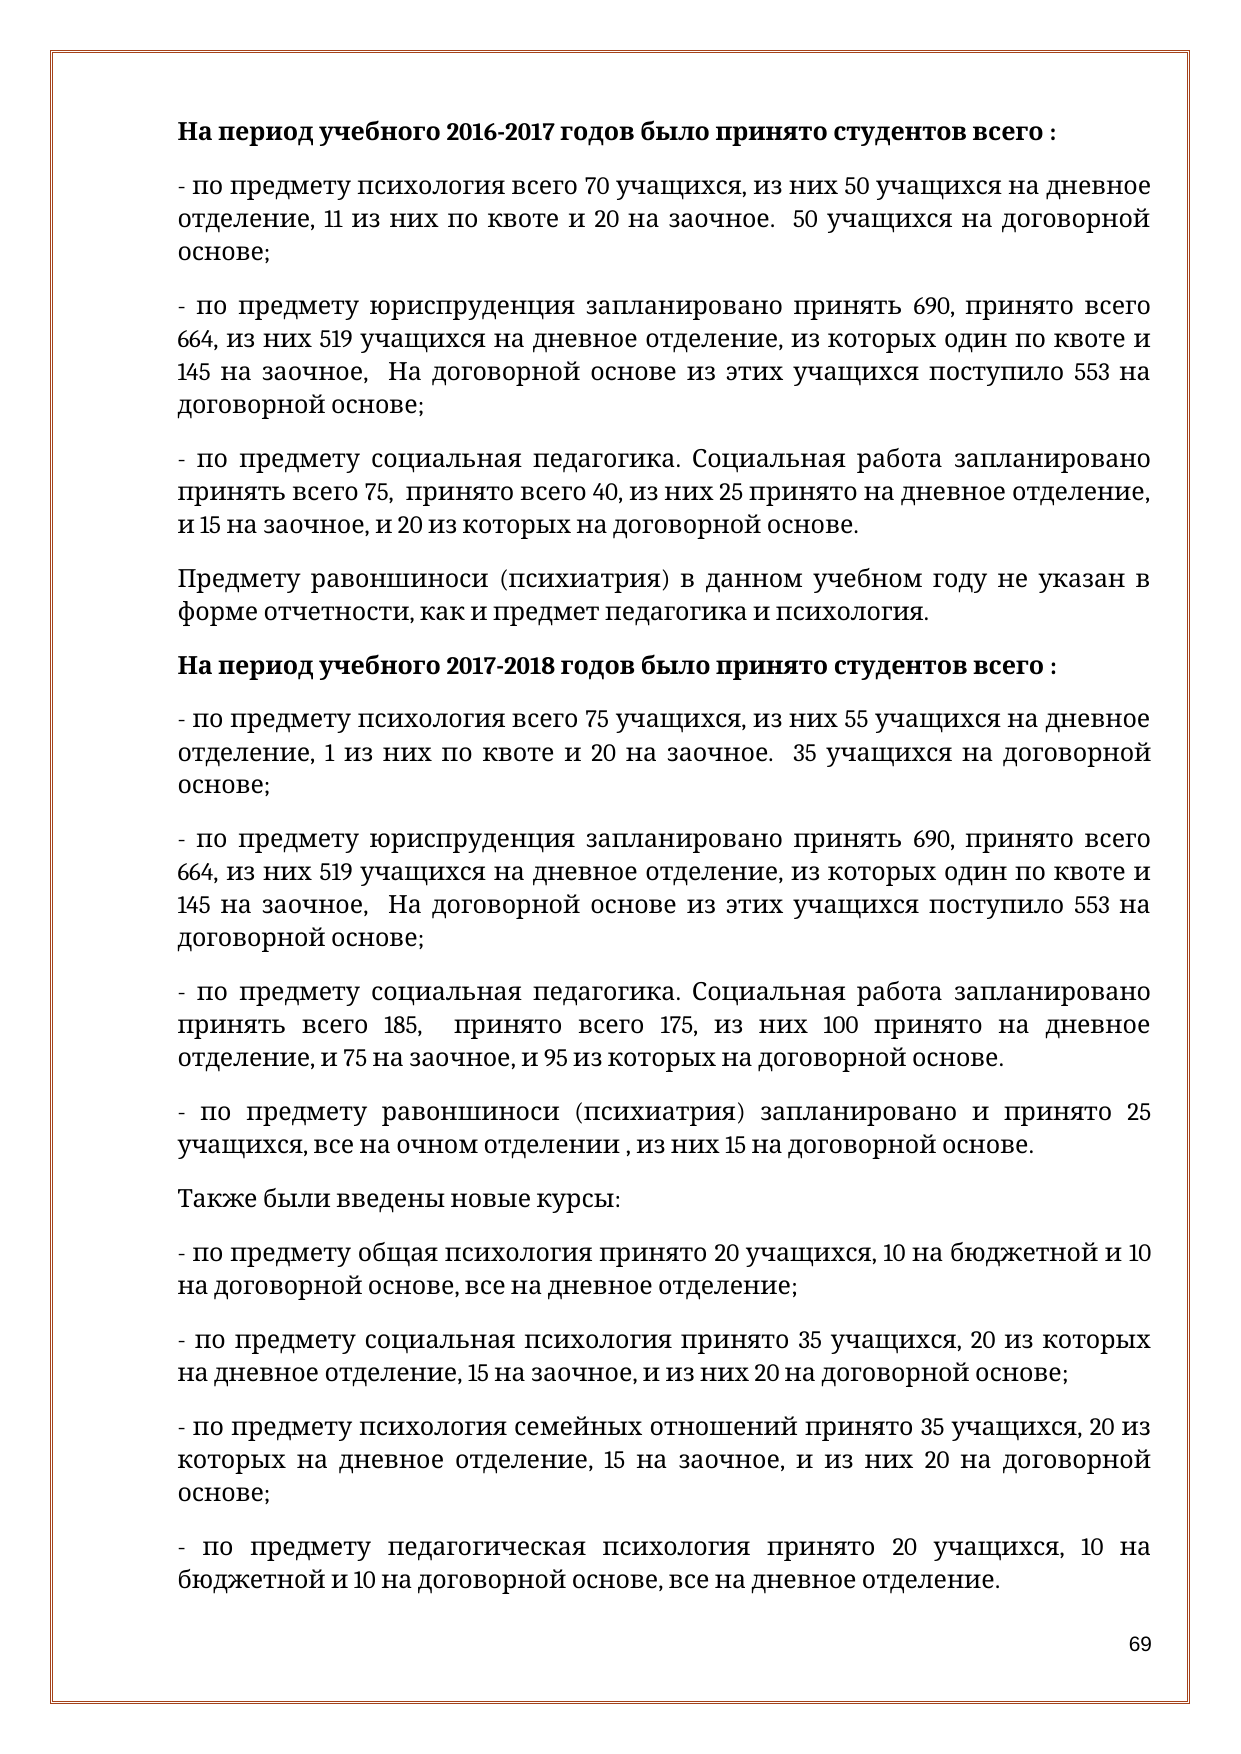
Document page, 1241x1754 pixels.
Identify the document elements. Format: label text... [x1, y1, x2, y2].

text - по предмету юриспруденция запланировано принять 690, принято всего 664, из них 519 учащихся на дневное отделение, из которых один по квоте и 145 на заочное, На договорной основе из этих учащихся поступило 553 на договорной основе; [177, 825, 1152, 953]
text На период учебного 2017-2018 годов было принято студентов всего : [177, 652, 1152, 680]
text - по предмету психология семейных отношений принято 35 учащихся, 20 из которых на дневное отделение, 15 на заочное, и из них 20 на договорной основе; [177, 1413, 1152, 1507]
text - по предмету юриспруденция запланировано принять 690, принято всего 664, из них 519 учащихся на дневное отделение, из которых один по квоте и 145 на заочное, На договорной основе из этих учащихся поступило 553 на договорной основе; [177, 292, 1152, 420]
text - по предмету педагогическая психология принято 20 учащихся, 10 на бюджетной и 10 на договорной основе, все на дневное отделение. [177, 1532, 1152, 1594]
text - по предмету социальная педагогика. Социальная работа запланировано принять всего 185, принято всего 175, из них 100 принято на дневное отделение, и 75 на заочное, и 95 из которых на договорной основе. [177, 978, 1152, 1073]
text - по предмету равоншиноси (психиатрия) запланировано и принято 25 учащихся, все на очном отделении , из них 15 на договорной основе. [177, 1098, 1152, 1160]
text - по предмету психология всего 75 учащихся, из них 55 учащихся на дневное отделение, 1 из них по квоте и 20 на заочное. 35 учащихся на договорной основе; [177, 705, 1152, 800]
text Также были введены новые курсы: [177, 1185, 1152, 1214]
text - по предмету общая психология принято 20 учащихся, 10 на бюджетной и 10 на договорной основе, все на дневное отделение; [177, 1239, 1152, 1301]
text - по предмету социальная психология принято 35 учащихся, 20 из которых на дневное отделение, 15 на заочное, и из них 20 на договорной основе; [177, 1326, 1152, 1387]
text - по предмету психология всего 70 учащихся, из них 50 учащихся на дневное отделение, 11 из них по квоте и 20 на заочное. 50 учащихся на договорной основе; [177, 172, 1152, 267]
text Предмету равоншиноси (психиатрия) в данном учебном году не указан в форме отчетности, как и предмет педагогика и психология. [177, 565, 1152, 626]
text - по предмету социальная педагогика. Социальная работа запланировано принять всего 75, принято всего 40, из них 25 принято на дневное отделение, и 15 на заочное, и 20 из которых на договорной основе. [177, 445, 1152, 539]
text На период учебного 2016-2017 годов было принято студентов всего : [177, 118, 1152, 147]
